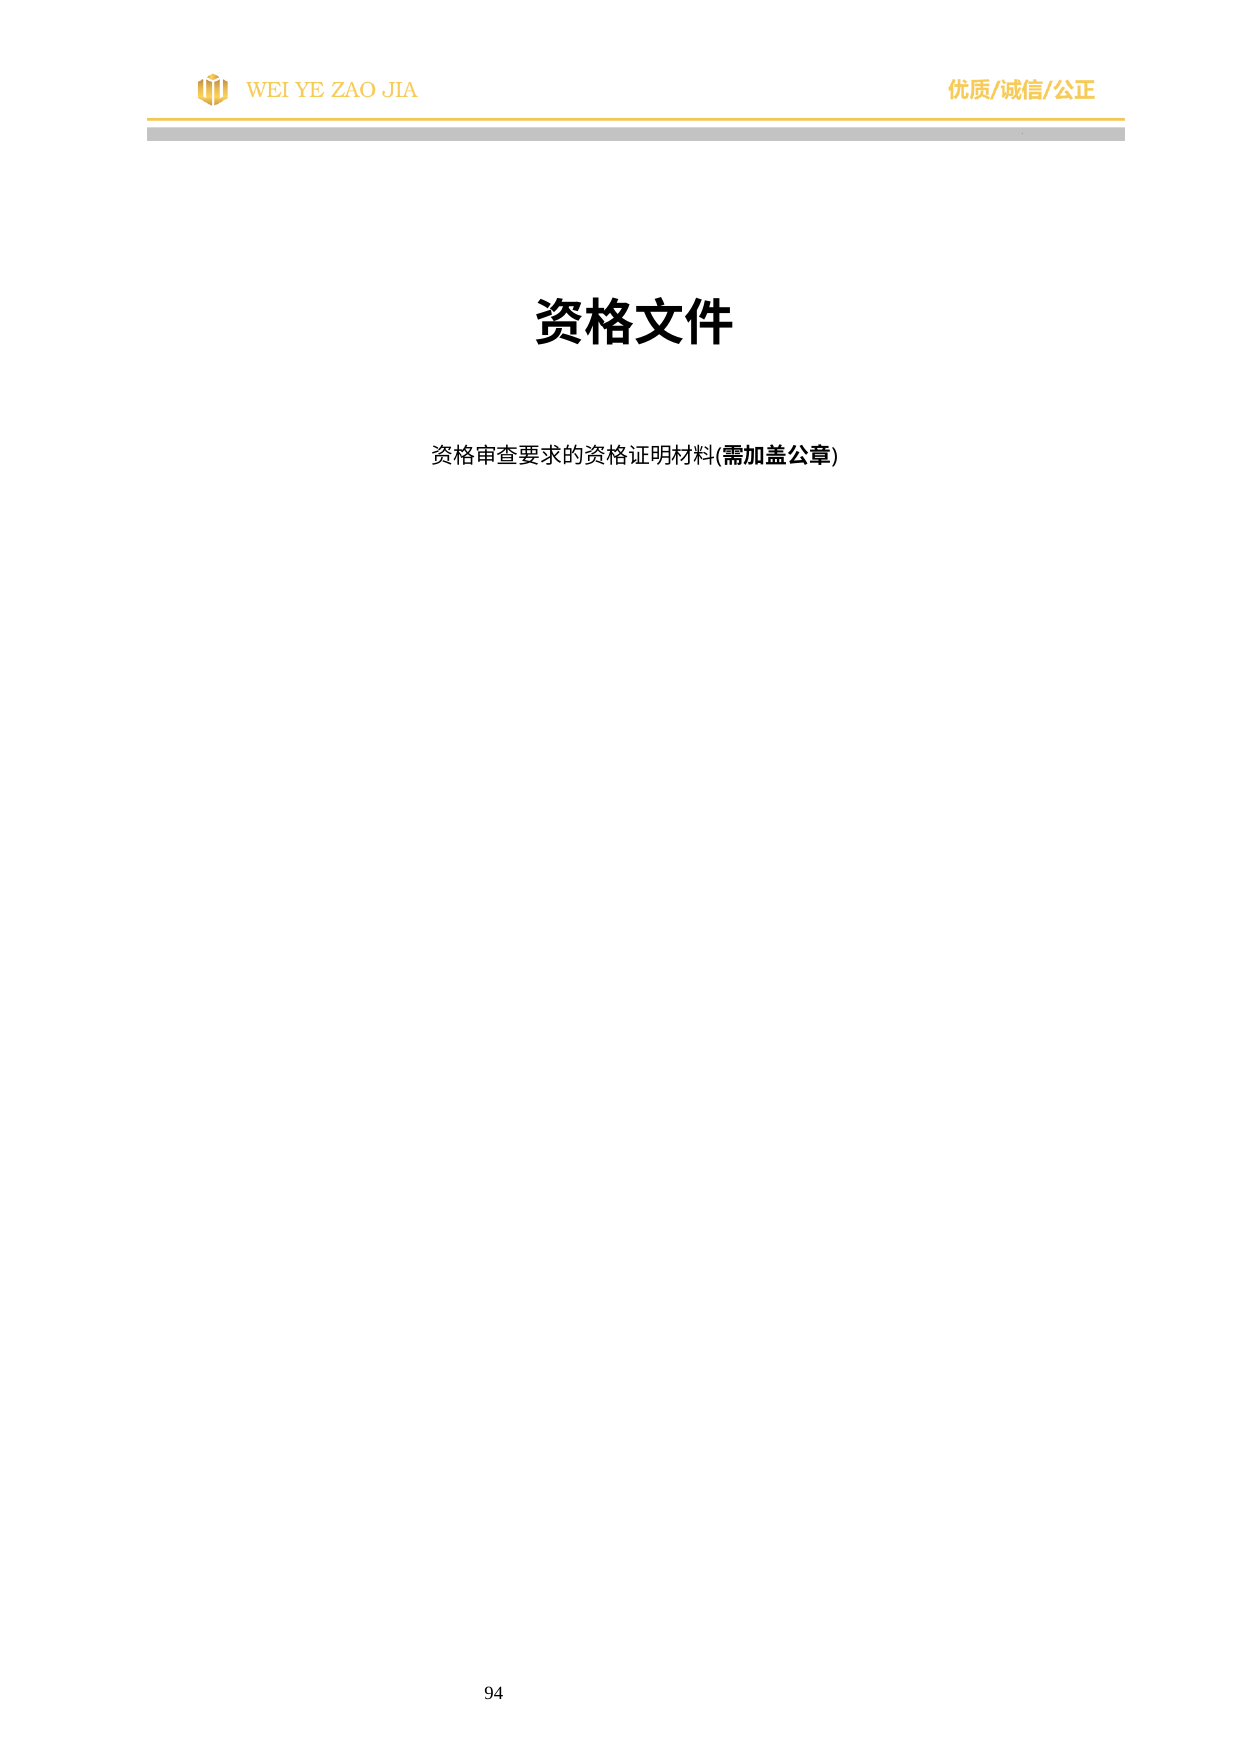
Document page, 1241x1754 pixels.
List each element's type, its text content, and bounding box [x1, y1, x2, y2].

picture [147, 51, 1125, 152]
text 资格文件 [147, 279, 1122, 359]
text 资格审查要求的资格证明材料(需加盖公章) [147, 434, 1122, 474]
